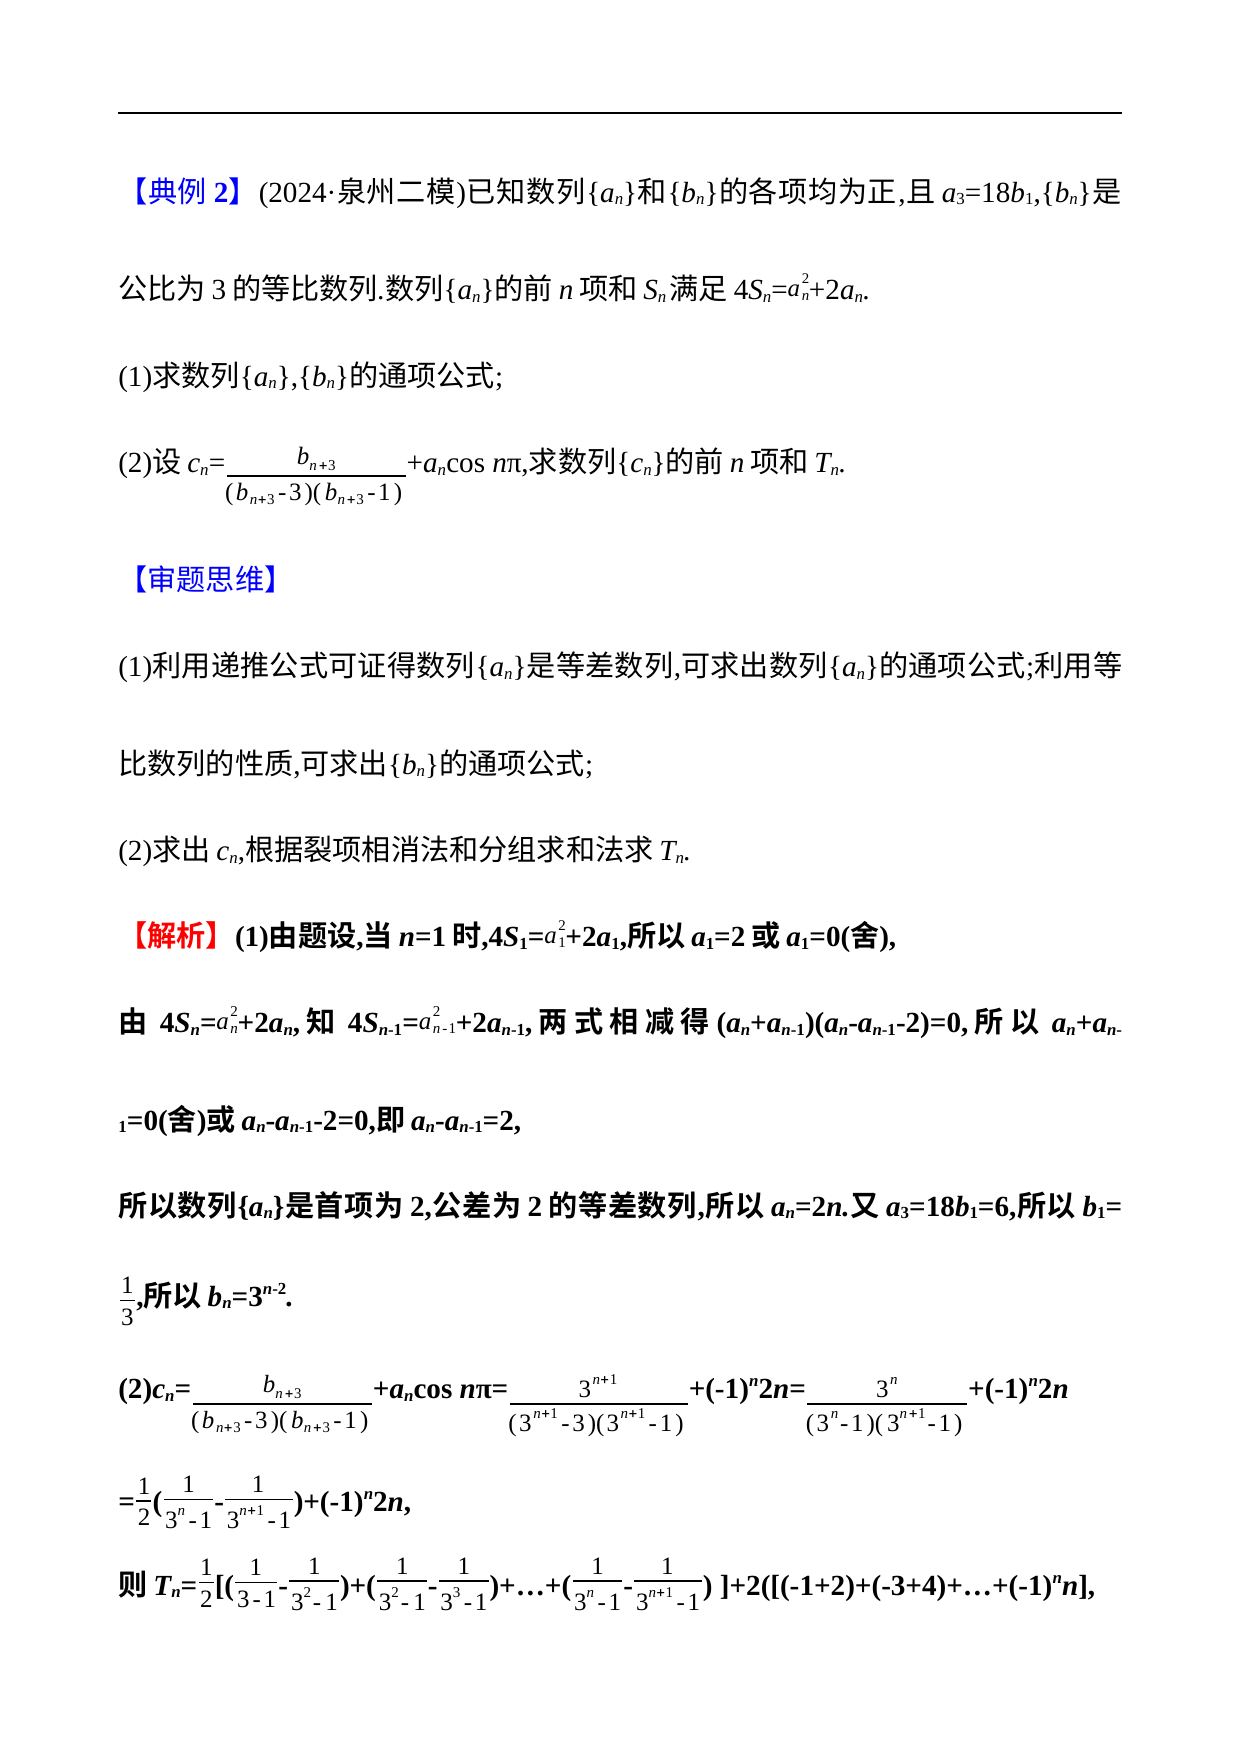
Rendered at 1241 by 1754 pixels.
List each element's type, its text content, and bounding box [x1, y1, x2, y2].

text (1)求数列{an},{bn}的通项公式; [118, 341, 1122, 406]
text (2)cn=+ancos nπ=+(-1)n2n=+(-1)n2n [118, 1355, 1122, 1452]
text 由4Sn=+2an,知4Sn-1=+2an-1,两式相减得(an+an-1)(an-an-1-2)=0,所以an+an-1=0(舍)或an-an-1-2=0,即an-an-1=2, [118, 988, 1122, 1150]
text (2)求出cn,根据裂项相消法和分组求和法求Tn. [118, 815, 1122, 880]
text (2)设cn=+ancos nπ,求数列{cn}的前n项和Tn. [118, 427, 1122, 524]
text (1)利用递推公式可证得数列{an}是等差数列,可求出数列{an}的通项公式;利用等比数列的性质,可求出{bn}的通项公式; [118, 632, 1122, 794]
text =(-)+(-1)n2n, [118, 1469, 1122, 1534]
text 则Tn=[(-)+(-)+…+(-) ]+2([(-1+2)+(-3+4)+…+(-1)nn], [118, 1551, 1122, 1616]
text 【典例2】(2024·泉州二模)已知数列{an}和{bn}的各项均为正,且a3=18b1,{bn}是公比为3的等比数列.数列{an}的前n项和Sn满足4Sn=+2an. [118, 157, 1122, 319]
text 所以数列{an}是首项为2,公差为2的等差数列,所以an=2n.又a3=18b1=6,所以b1=,所以bn=3n-2. [118, 1171, 1122, 1334]
text 【审题思维】 [118, 546, 1122, 611]
text 【解析】(1)由题设,当n=1时,4S1=+2a1,所以a1=2或a1=0(舍), [118, 901, 1122, 966]
